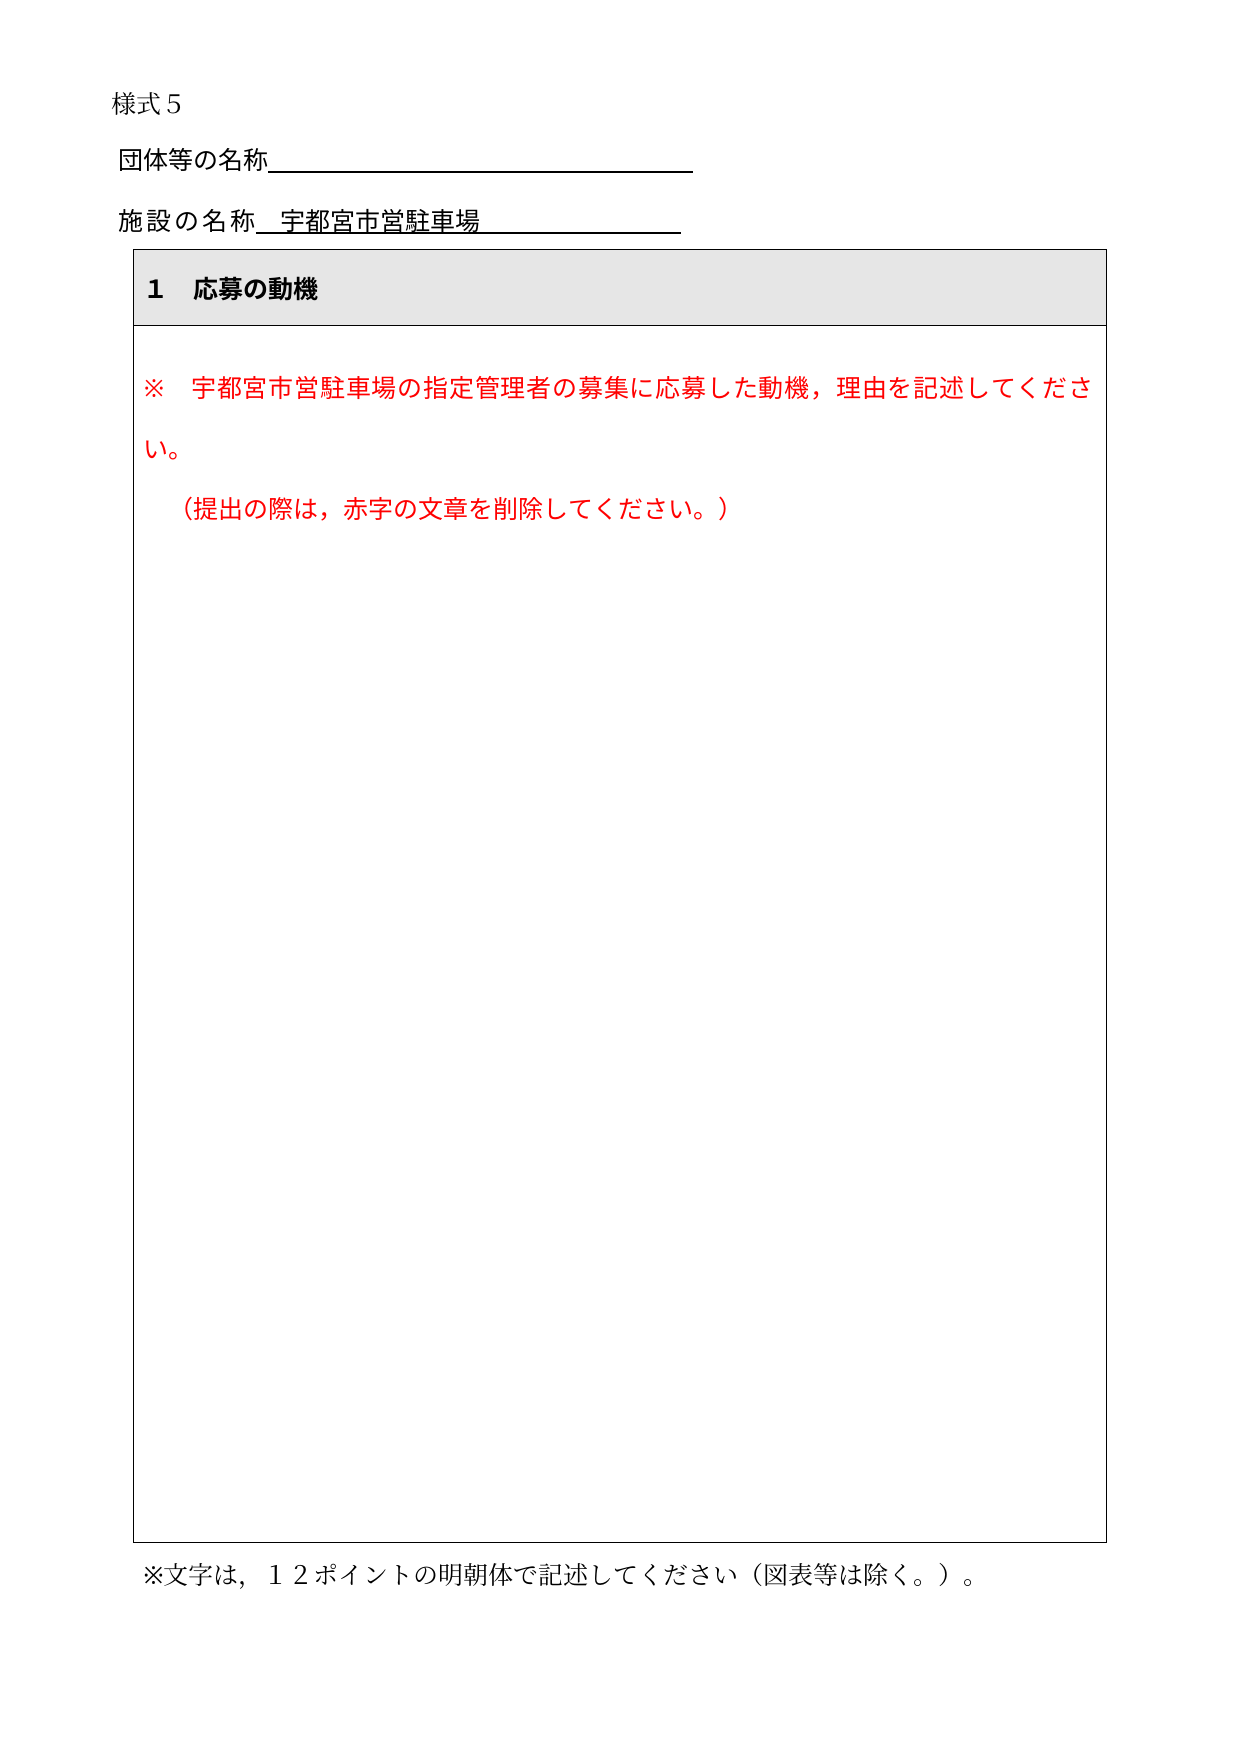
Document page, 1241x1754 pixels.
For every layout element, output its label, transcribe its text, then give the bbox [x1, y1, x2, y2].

text 施設の名称 宇都宮市営駐車場 [118, 189, 1122, 249]
text ※文字は，１２ポイントの明朝体で記述してください（図表等は除く。）。 [118, 1543, 1122, 1604]
table_cell ※ 宇都宮市営駐車場の指定管理者の募集に応募した動機，理由を記述してください。 （提出の際は，赤字の文章を削除してください。） [134, 326, 1106, 1542]
table_header １ 応募の動機 [134, 250, 1106, 325]
text 団体等の名称 [118, 128, 1122, 189]
